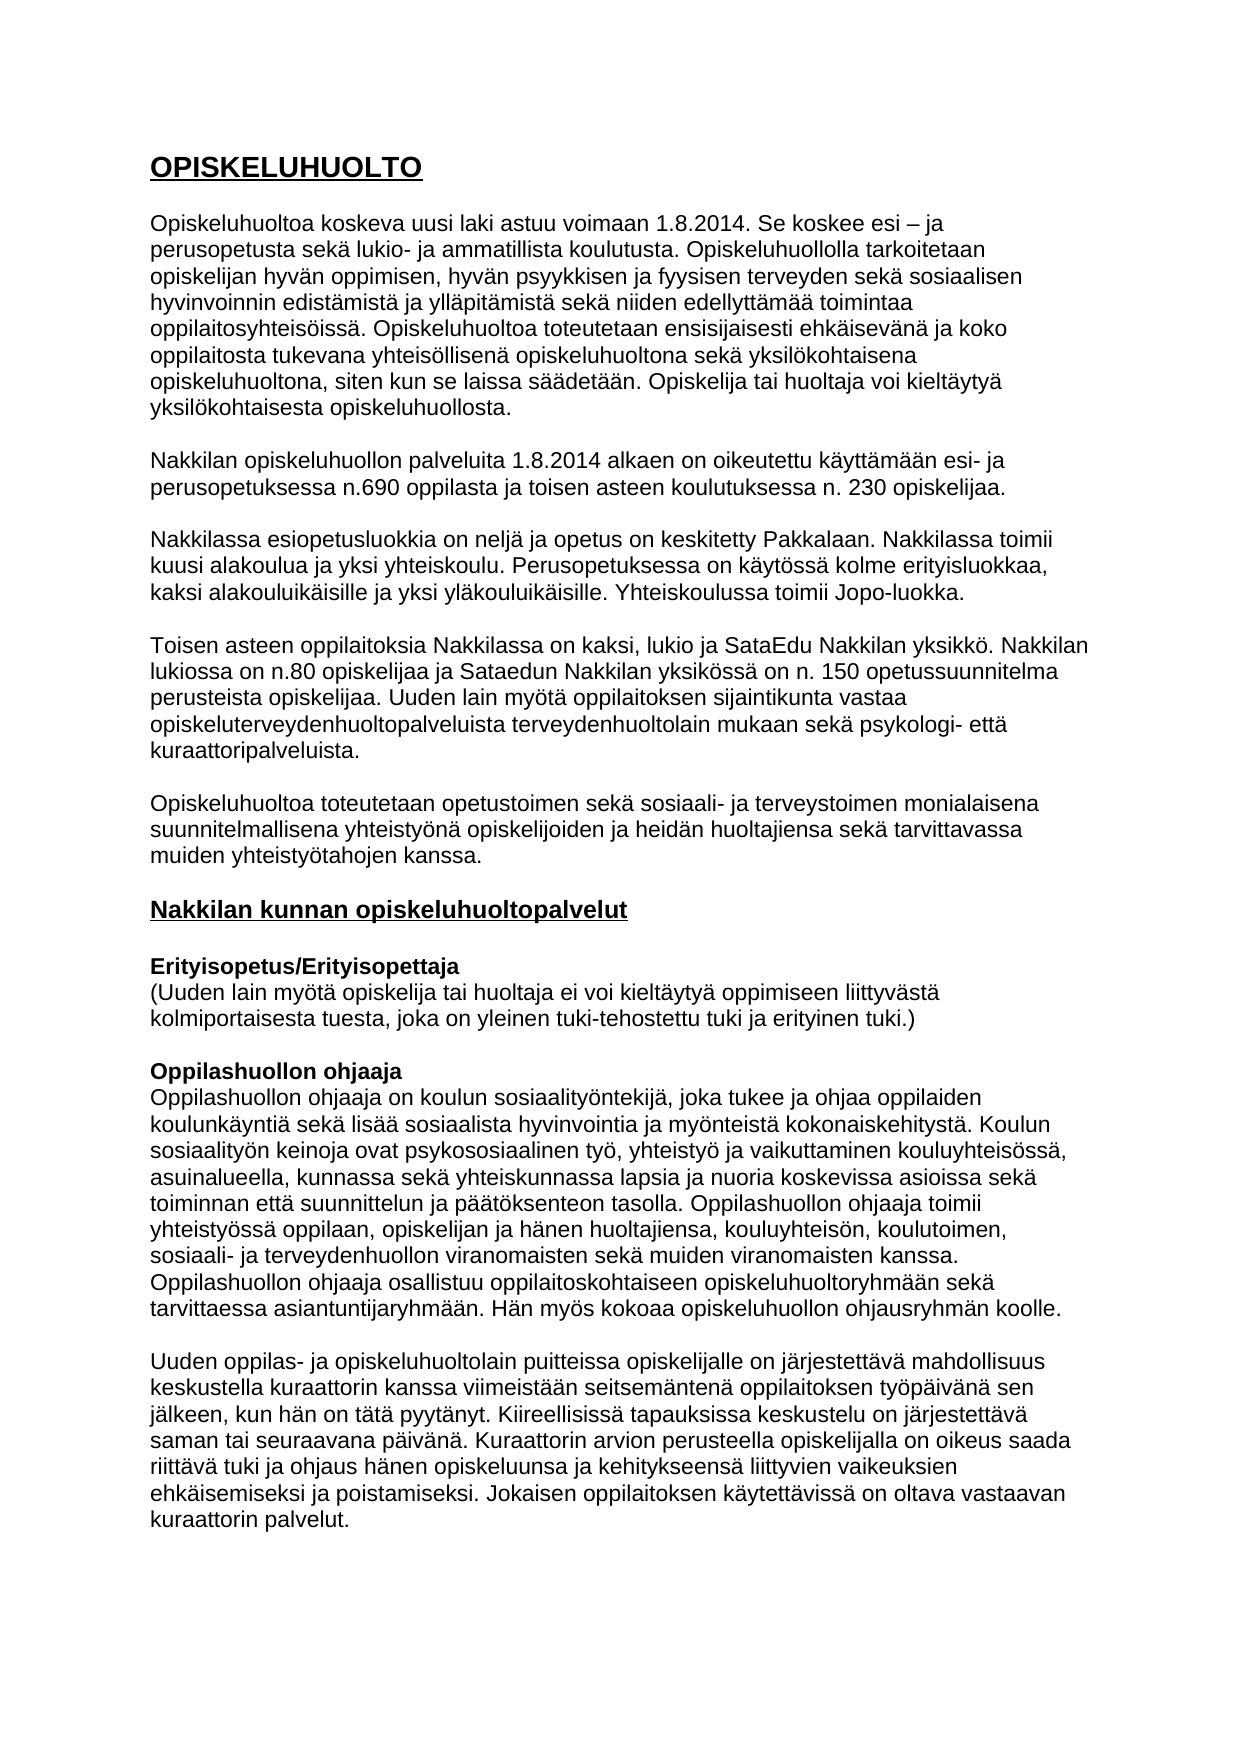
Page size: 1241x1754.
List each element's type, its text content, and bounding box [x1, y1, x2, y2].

text Opiskeluhuoltoa koskeva uusi laki astuu voimaan 1.8.2014. Se koskee esi – ja perusopetusta sekä lukio- ja ammatillista koulutusta. Opiskeluhuollolla tarkoitetaan opiskelijan hyvän oppimisen, hyvän psyykkisen ja fyysisen terveyden sekä sosiaalisen hyvinvoinnin edistämistä ja ylläpitämistä sekä niiden edellyttämää toimintaa oppilaitosyhteisöissä. Opiskeluhuoltoa toteutetaan ensisijaisesti ehkäisevänä ja koko oppilaitosta tukevana yhteisöllisenä opiskeluhuoltona sekä yksilökohtaisena opiskeluhuoltona, siten kun se laissa säädetään. Opiskelija tai huoltaja voi kieltäytyä yksilökohtaisesta opiskeluhuollosta. [150, 210, 1090, 421]
text Opiskeluhuoltoa toteutetaan opetustoimen sekä sosiaali- ja terveystoimen monialaisena suunnitelmallisena yhteistyönä opiskelijoiden ja heidän huoltajiensa sekä tarvittavassa muiden yhteistyötahojen kanssa. [150, 790, 1090, 869]
text Oppilashuollon ohjaaja on koulun sosiaalityöntekijä, joka tukee ja ohjaa oppilaiden koulunkäyntiä sekä lisää sosiaalista hyvinvointia ja myönteistä kokonaiskehitystä. Koulun sosiaalityön keinoja ovat psykososiaalinen työ, yhteistyö ja vaikuttaminen kouluyhteisössä, asuinalueella, kunnassa sekä yhteiskunnassa lapsia ja nuoria koskevissa asioissa sekä toiminnan että suunnittelun ja päätöksenteon tasolla. Oppilashuollon ohjaaja toimii yhteistyössä oppilaan, opiskelijan ja hänen huoltajiensa, kouluyhteisön, koulutoimen, sosiaali- ja terveydenhuollon viranomaisten sekä muiden viranomaisten kanssa. Oppilashuollon ohjaaja osallistuu oppilaitoskohtaiseen opiskeluhuoltoryhmään sekä tarvittaessa asiantuntijaryhmään. Hän myös kokoaa opiskeluhuollon ohjausryhmän koolle. [150, 1084, 1090, 1322]
text Erityisopetus/Erityisopettaja [150, 953, 1090, 979]
text Uuden oppilas- ja opiskeluhuoltolain puitteissa opiskelijalle on järjestettävä mahdollisuus keskustella kuraattorin kanssa viimeistään seitsemäntenä oppilaitoksen työpäivänä sen jälkeen, kun hän on tätä pyytänyt. Kiireellisissä tapauksissa keskustelu on järjestettävä saman tai seuraavana päivänä. Kuraattorin arvion perusteella opiskelijalla on oikeus saada riittävä tuki ja ohjaus hänen opiskeluunsa ja kehitykseensä liittyvien vaikeuksien ehkäisemiseksi ja poistamiseksi. Jokaisen oppilaitoksen käytettävissä on oltava vastaavan kuraattorin palvelut. [150, 1348, 1090, 1532]
text Oppilashuollon ohjaaja [150, 1058, 1090, 1084]
text (Uuden lain myötä opiskelija tai huoltaja ei voi kieltäytyä oppimiseen liittyvästä kolmiportaisesta tuesta, joka on yleinen tuki-tehostettu tuki ja erityinen tuki.) [150, 979, 1090, 1032]
text Toisen asteen oppilaitoksia Nakkilassa on kaksi, lukio ja SataEdu Nakkilan yksikkö. Nakkilan lukiossa on n.80 opiskelijaa ja Sataedun Nakkilan yksikössä on n. 150 opetussuunnitelma perusteista opiskelijaa. Uuden lain myötä oppilaitoksen sijaintikunta vastaa opiskeluterveydenhuoltopalveluista terveydenhuoltolain mukaan sekä psykologi- että kuraattoripalveluista. [150, 632, 1090, 763]
text Nakkilassa esiopetusluokkia on neljä ja opetus on keskitetty Pakkalaan. Nakkilassa toimii kuusi alakoulua ja yksi yhteiskoulu. Perusopetuksessa on käytössä kolme erityisluokkaa, kaksi alakouluikäisille ja yksi yläkouluikäisille. Yhteiskoulussa toimii Jopo-luokka. [150, 526, 1090, 605]
text Nakkilan kunnan opiskeluhuoltopalvelut [150, 895, 1090, 924]
text Nakkilan opiskeluhuollon palveluita 1.8.2014 alkaen on oikeutettu käyttämään esi- ja perusopetuksessa n.690 oppilasta ja toisen asteen koulutuksessa n. 230 opiskelijaa. [150, 447, 1090, 500]
text OPISKELUHUOLTO [150, 150, 1090, 183]
